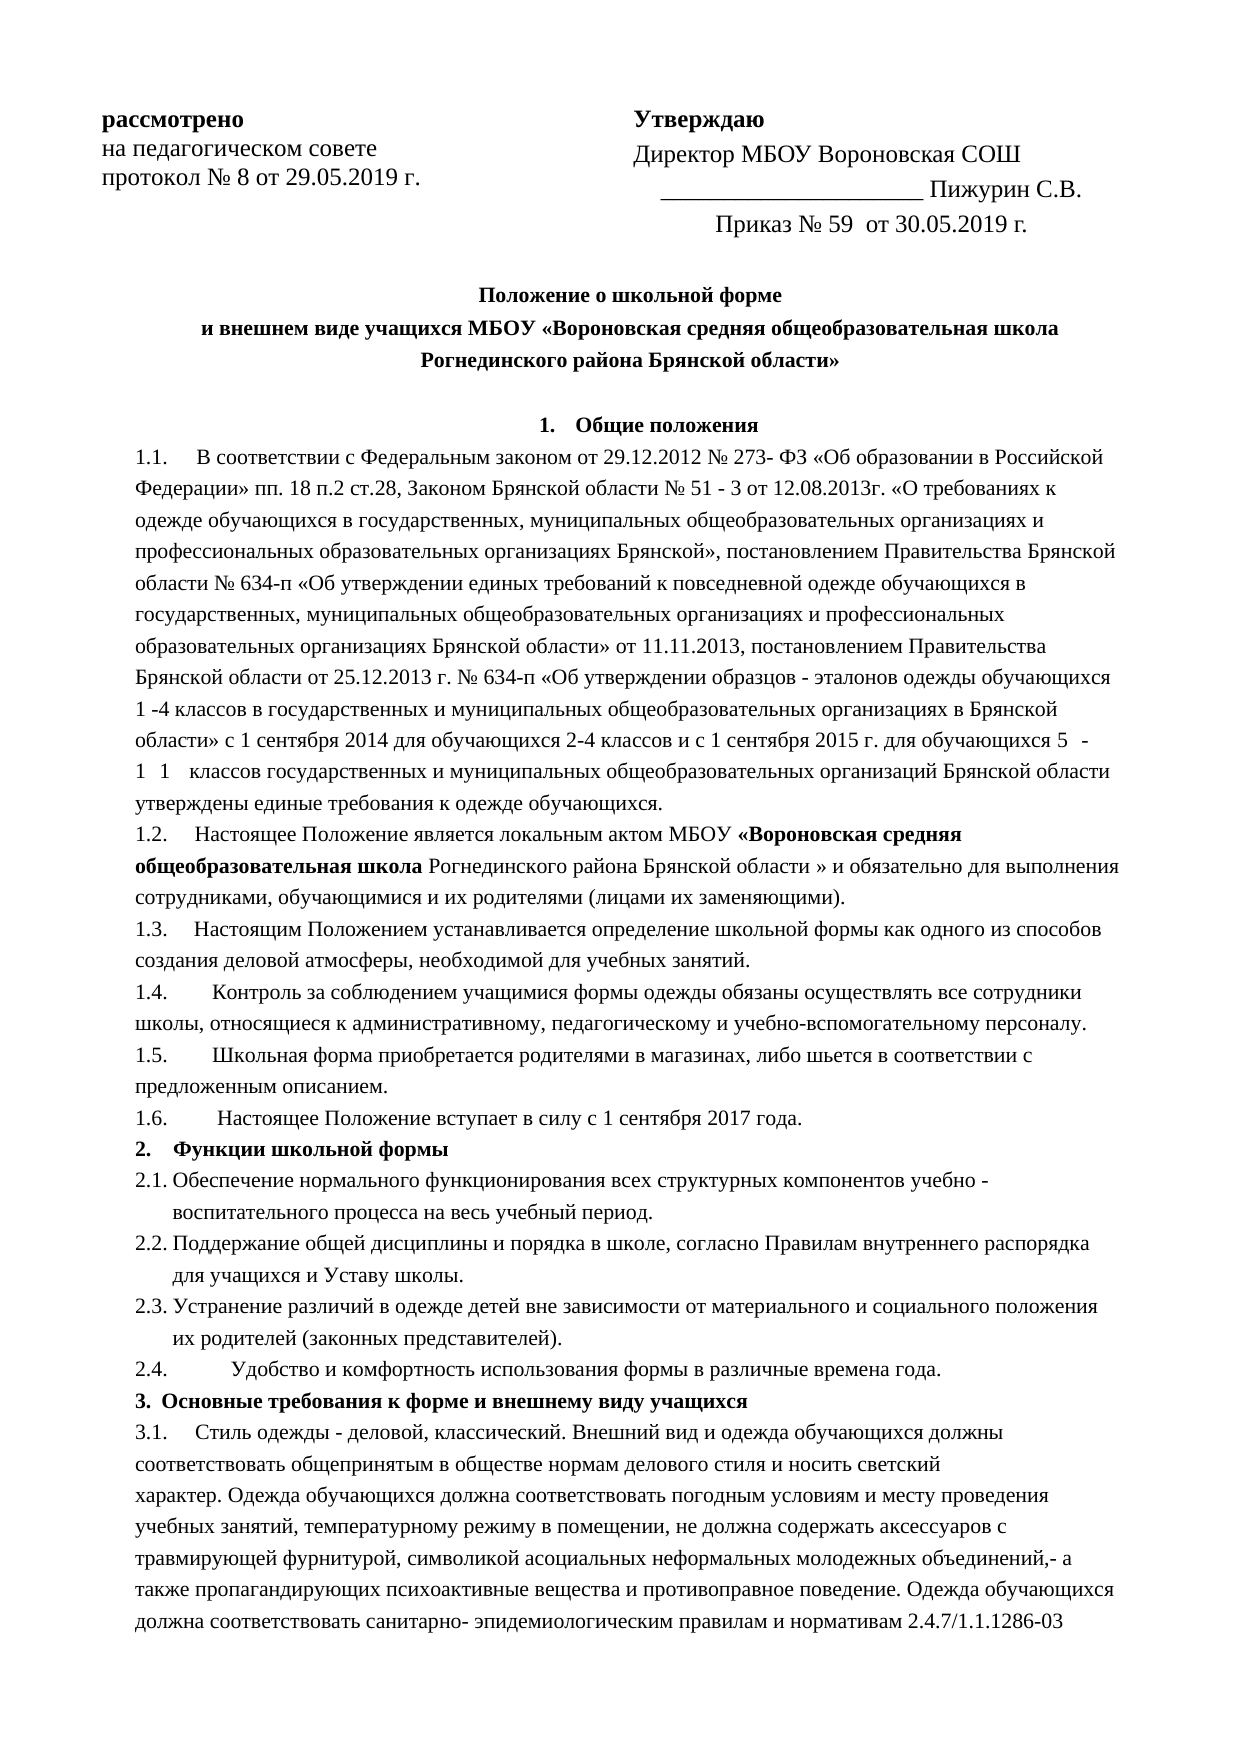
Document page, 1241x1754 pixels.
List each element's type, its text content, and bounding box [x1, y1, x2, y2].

list Школьная форма приобретается родителями в магазинах, либо шьется в соответствии с предложенным описанием. [135, 1037, 1126, 1100]
table_header Утверждаю Директор МБОУ Вороновская СОШ _____________________ Пижурин С.В. Приказ № 59 от 30.05.2019 г. [622, 104, 1121, 244]
list Настоящее Положение является локальным актом МБОУ «Вороновская средняя общеобразовательная школа Рогнединского района Брянской области » и обязательно для выполнения сотрудниками, обучающимися и их родителями (лицами их заменяющими). [135, 817, 1126, 911]
list В соответствии с Федеральным законом от 29.12.2012 № 273- ФЗ «Об образовании в Российской Федерации» пп. 18 п.2 ст.28, Законом Брянской области № 51 - 3 от 12.08.2013г. «О требованиях к одежде обучающихся в государственных, муниципальных общеобразовательных организациях и профессиональных образовательных организациях Брянской», постановлением Правительства Брянской области № 634-п «Об утверждении единых требований к повседневной одежде обучающихся в государственных, муниципальных общеобразовательных организациях и профессиональных образовательных организациях Брянской области» от 11.11.2013, постановлением Правительства Брянской области от 25.12.2013 г. № 634-п «Об утверждении образцов - эталонов одежды обучающихся 1 -4 классов в государственных и муниципальных общеобразовательных организациях в Брянской области» с 1 сентября 2014 для обучающихся 2-4 классов и с 1 сентября 2015 г. для обучающихся 5-11 классов государственных и муниципальных общеобразовательных организаций Брянской области утверждены единые требования к одежде обучающихся. [135, 439, 1126, 817]
list Функции школьной формы [135, 1131, 1126, 1163]
list Поддержание общей дисциплины и порядка в школе, согласно Правилам внутреннего распорядка для учащихся и Уставу школы. [135, 1226, 1126, 1288]
list Контроль за соблюдением учащимися формы одежды обязаны осуществлять все сотрудники школы, относящиеся к административному, педагогическому и учебно-вспомогательному персоналу. [135, 974, 1126, 1037]
list Основные требования к форме и внешнему виду учащихся [135, 1383, 1126, 1414]
list Настоящее Положение вступает в силу с 1 сентября 2017 года. [135, 1100, 1126, 1131]
list Стиль одежды - деловой, классический. Внешний вид и одежда обучающихся должны соответствовать общепринятым в обществе нормам делового стиля и носить светский [135, 1414, 1126, 1477]
text и внешнем виде учащихся МБОУ «Вороновская средняя общеобразовательная школа Рогнединского района Брянской области» [135, 309, 1126, 374]
list Обеспечение нормального функционирования всех структурных компонентов учебно - воспитательного процесса на весь учебный период. [135, 1163, 1126, 1226]
list Удобство и комфортность использования формы в различные времена года. [135, 1351, 1126, 1383]
list Устранение различий в одежде детей вне зависимости от материального и социального положения их родителей (законных представителей). [135, 1288, 1126, 1351]
text Положение о школьной форме [135, 277, 1126, 309]
table_header рассмотрено на педагогическом совете протокол № 8 от 29.05.2019 г. [90, 104, 622, 244]
text 1. Общие положения [135, 407, 1126, 439]
list Настоящим Положением устанавливается определение школьной формы как одного из способов создания деловой атмосферы, необходимой для учебных занятий. [135, 911, 1126, 974]
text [135, 1477, 1126, 1634]
